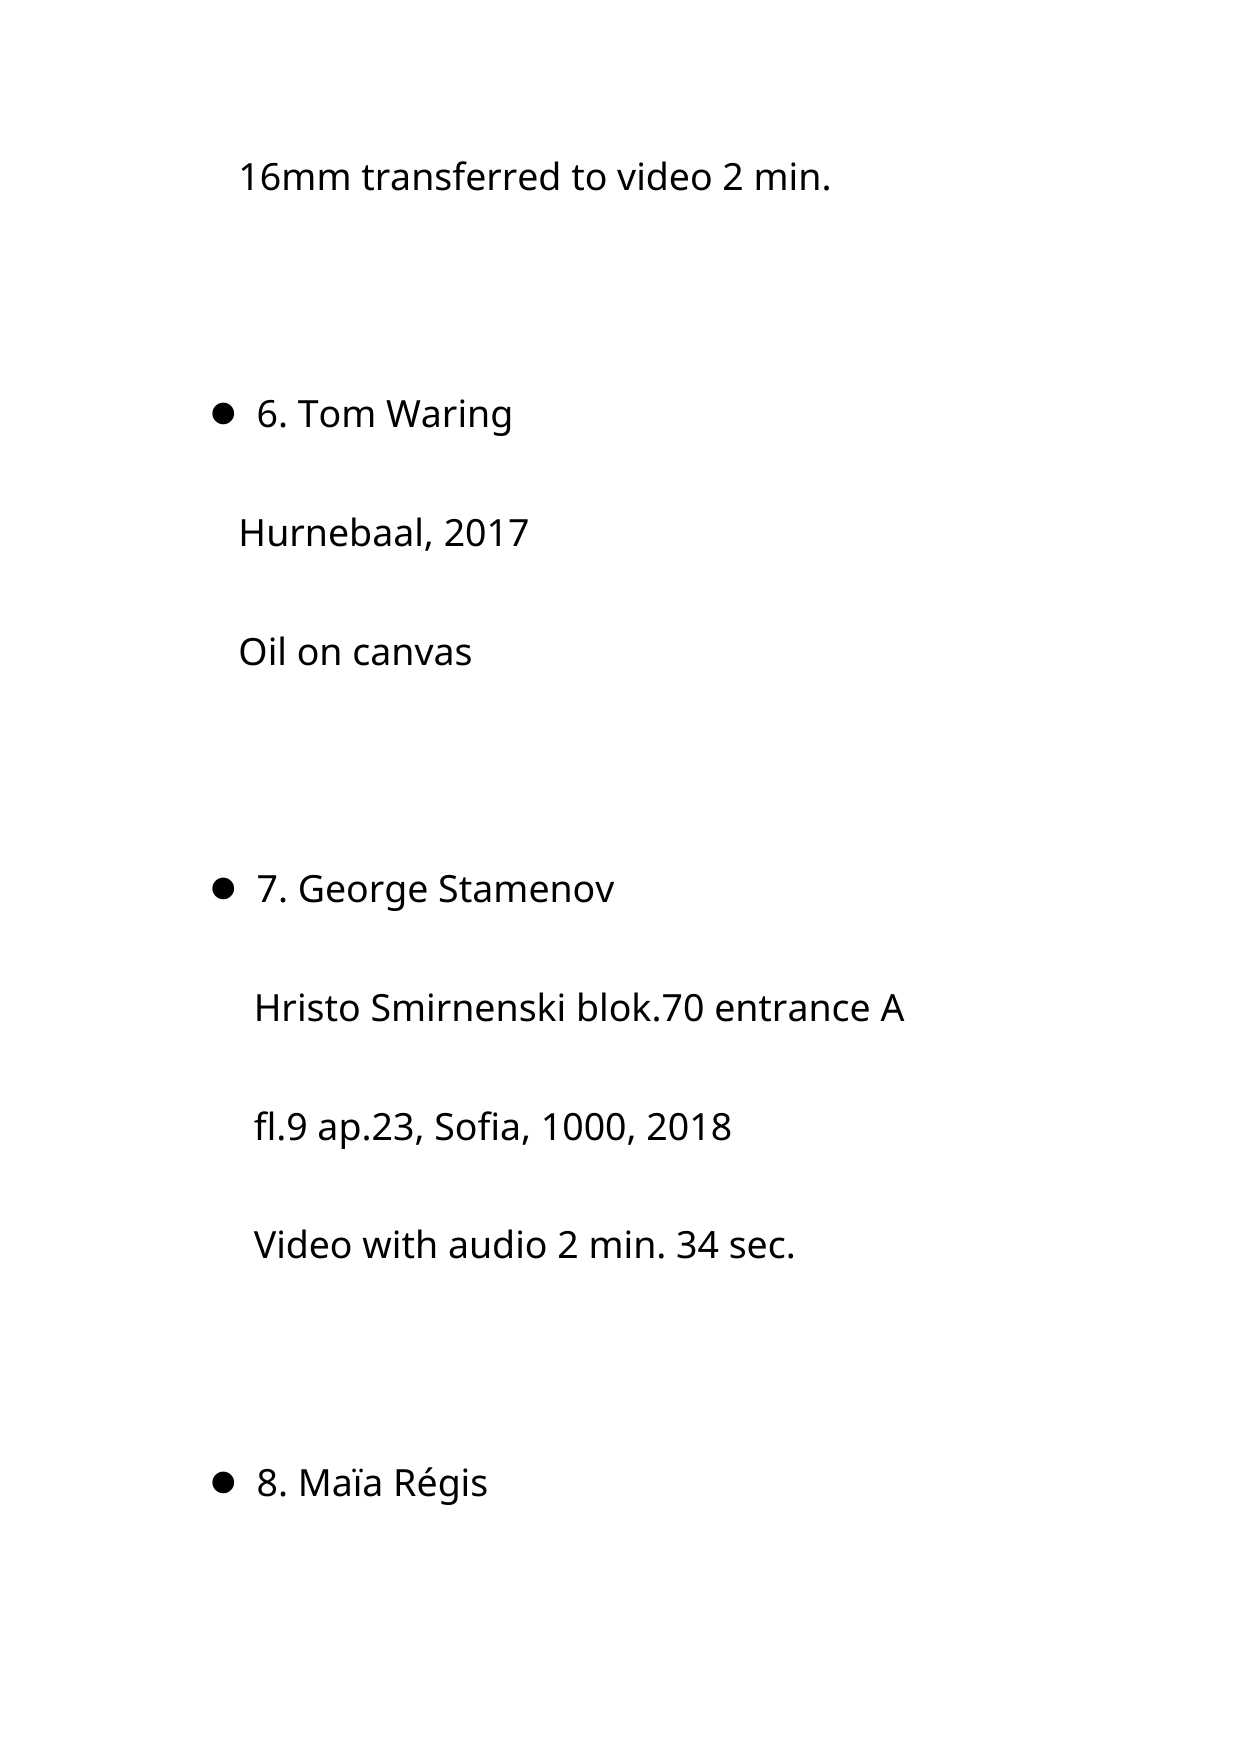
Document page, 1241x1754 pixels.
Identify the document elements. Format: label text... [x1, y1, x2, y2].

text Hurnebaal, 2017 [150, 506, 1124, 557]
text 8. Maïa Régis [209, 1456, 1124, 1507]
text fl.9 ap.23, Sofia, 1000, 2018 [253, 1100, 1124, 1151]
text 6. Tom Waring [209, 387, 1124, 438]
text 7. George Stamenov [209, 862, 1124, 913]
text Hristo Smirnenski blok.70 entrance A [253, 981, 1124, 1032]
text 16mm transferred to video 2 min. [209, 150, 1124, 201]
text Video with audio 2 min. 34 sec. [253, 1219, 1124, 1270]
text Oil on canvas [209, 625, 1124, 676]
